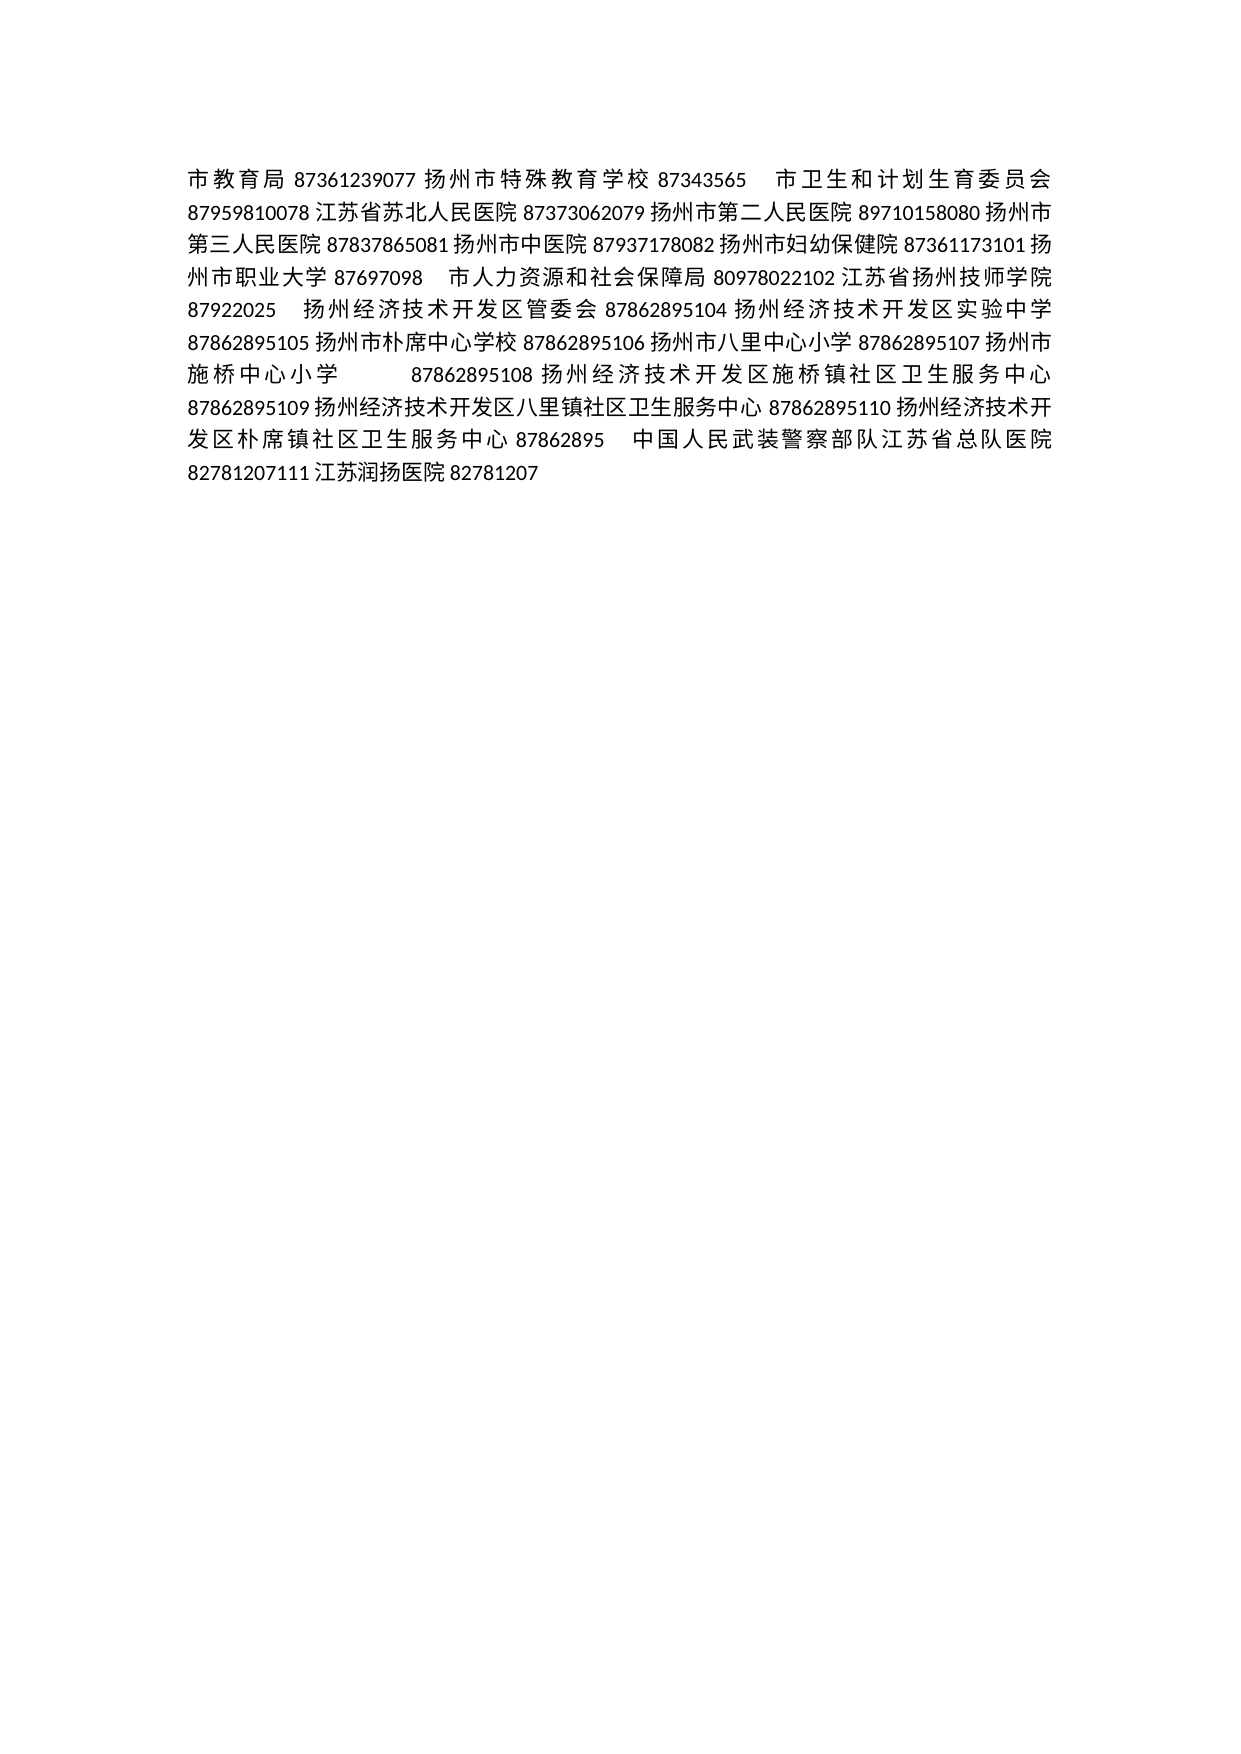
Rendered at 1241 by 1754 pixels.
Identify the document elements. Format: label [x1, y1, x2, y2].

text [187, 162, 1053, 487]
